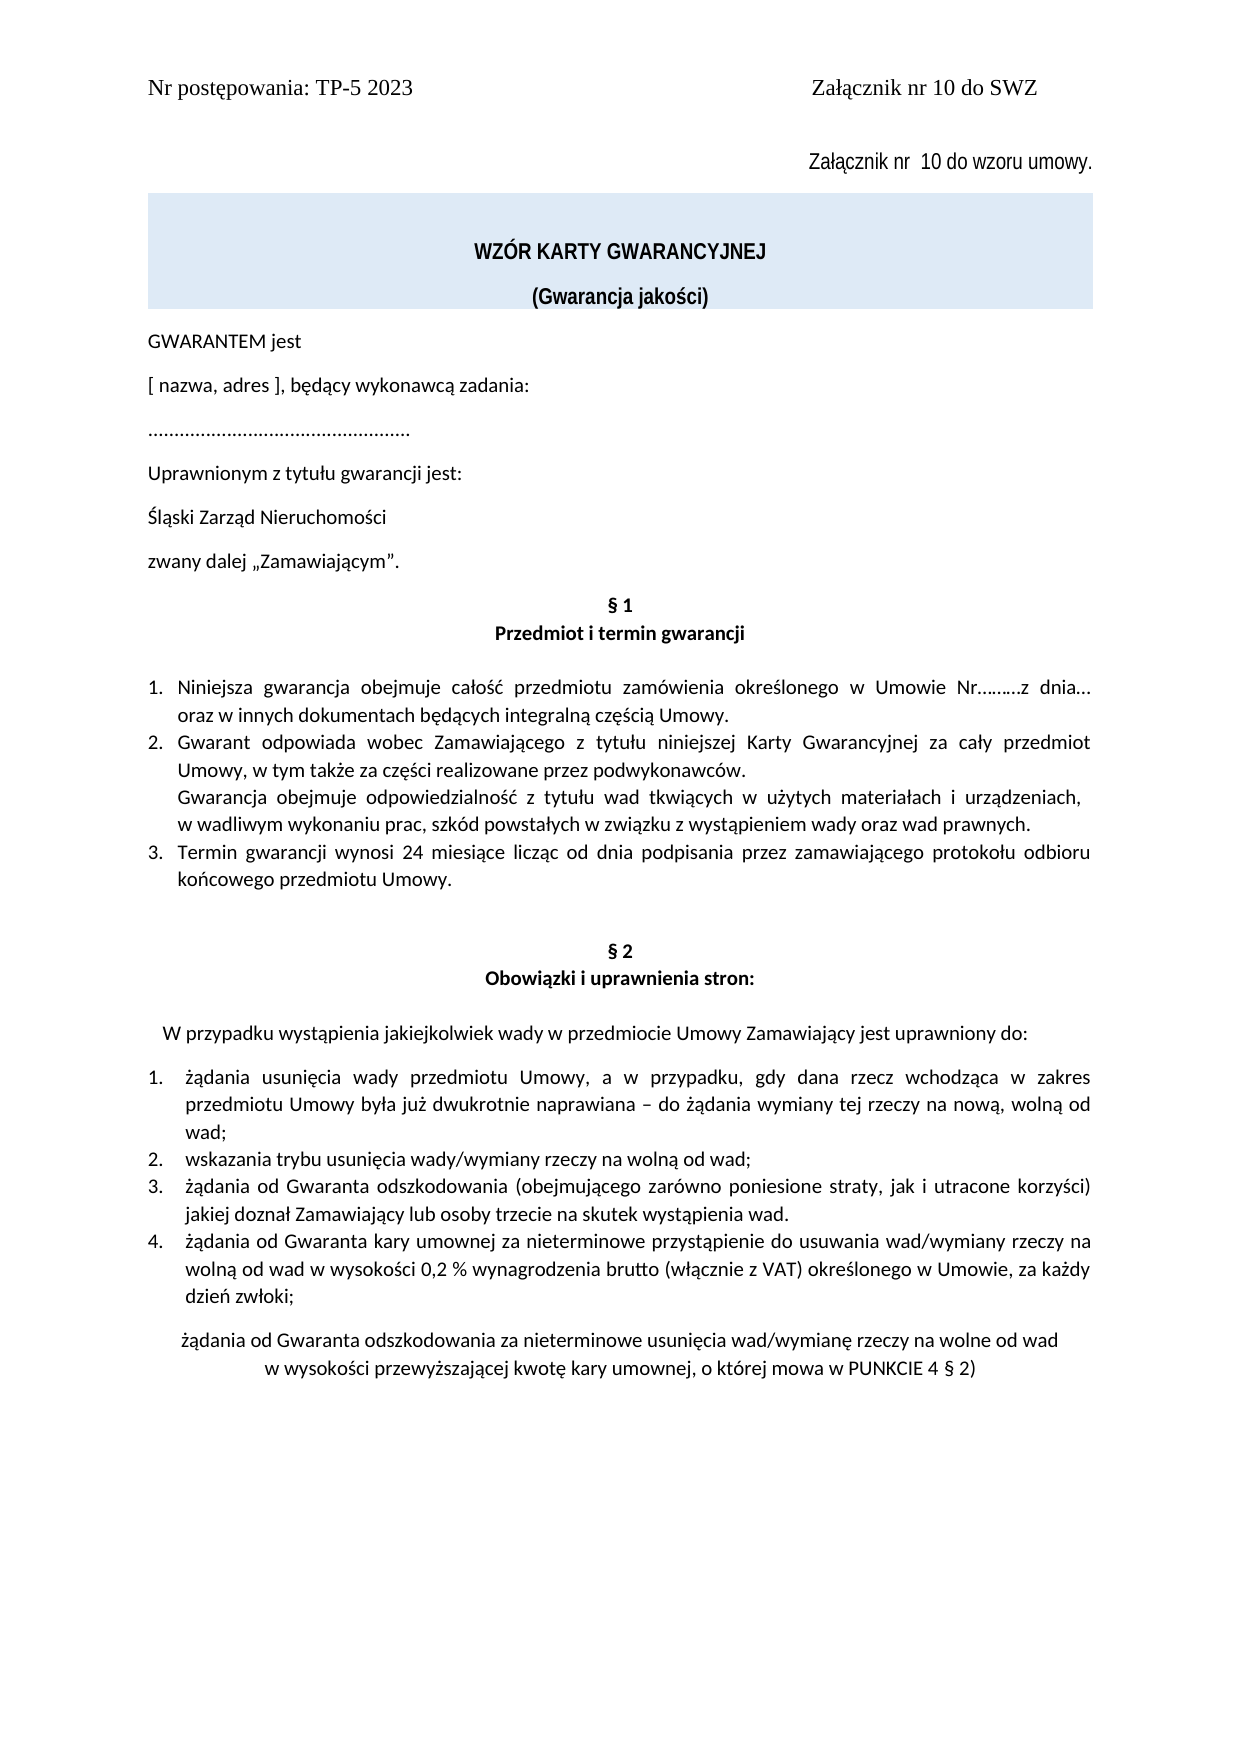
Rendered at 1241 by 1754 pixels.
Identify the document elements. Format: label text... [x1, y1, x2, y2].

text [ nazwa, adres ], będący wykonawcą zadania: [148, 372, 1093, 397]
text żądania od Gwaranta odszkodowania za nieterminowe usunięcia wad/wymianę rzeczy na wolne od wad w wysokości przewyższającej kwotę kary umownej, o której mowa w PUNKCIE 4 § 2) [148, 1327, 1093, 1380]
text Uprawnionym z tytułu gwarancji jest: [148, 460, 1093, 486]
text Załącznik nr 10 do wzoru umowy. [148, 148, 1093, 174]
list Niniejsza gwarancja obejmuje całość przedmiotu zamówienia określonego w Umowie Nr………z dnia… oraz w innych dokumentach będących integralną częścią Umowy. [148, 674, 1093, 727]
text (Gwarancja jakości) [148, 283, 1093, 309]
text § 2 [148, 938, 1093, 963]
list żądania od Gwaranta kary umownej za nieterminowe przystąpienie do usuwania wad/wymiany rzeczy na wolną od wad w wysokości 0,2 % wynagrodzenia brutto (włącznie z VAT) określonego w Umowie, za każdy dzień zwłoki; [148, 1228, 1093, 1309]
text W przypadku wystąpienia jakiejkolwiek wady w przedmiocie Umowy Zamawiający jest uprawniony do: [162, 1020, 1093, 1045]
list Gwarant odpowiada wobec Zamawiającego z tytułu niniejszej Karty Gwarancyjnej za cały przedmiot Umowy, w tym także za części realizowane przez podwykonawców. [148, 729, 1093, 782]
text GWARANTEM jest [148, 328, 1093, 353]
list Termin gwarancji wynosi 24 miesiące licząc od dnia podpisania przez zamawiającego protokołu odbioru końcowego przedmiotu Umowy. [148, 839, 1093, 892]
list Gwarancja obejmuje odpowiedzialność z tytułu wad tkwiących w użytych materiałach i urządzeniach, w wadliwym wykonaniu prac, szkód powstałych w związku z wystąpieniem wady oraz wad prawnych. [177, 784, 1093, 837]
text Obowiązki i uprawnienia stron: [148, 965, 1093, 991]
list żądania od Gwaranta odszkodowania (obejmującego zarówno poniesione straty, jak i utracone korzyści) jakiej doznał Zamawiający lub osoby trzecie na skutek wystąpienia wad. [148, 1174, 1093, 1226]
text Przedmiot i termin gwarancji [148, 620, 1093, 645]
text § 1 [148, 592, 1093, 618]
text Śląski Zarząd Nieruchomości [148, 504, 1093, 530]
text .................................................. [148, 416, 1093, 442]
text zwany dalej „Zamawiającym”. [148, 548, 1093, 574]
list wskazania trybu usunięcia wady/wymiany rzeczy na wolną od wad; [148, 1146, 1093, 1172]
list żądania usunięcia wady przedmiotu Umowy, a w przypadku, gdy dana rzecz wchodząca w zakres przedmiotu Umowy była już dwukrotnie naprawiana – do żądania wymiany tej rzeczy na nową, wolną od wad; [148, 1064, 1093, 1144]
text WZÓR KARTY GWARANCYJNEJ [148, 238, 1093, 264]
